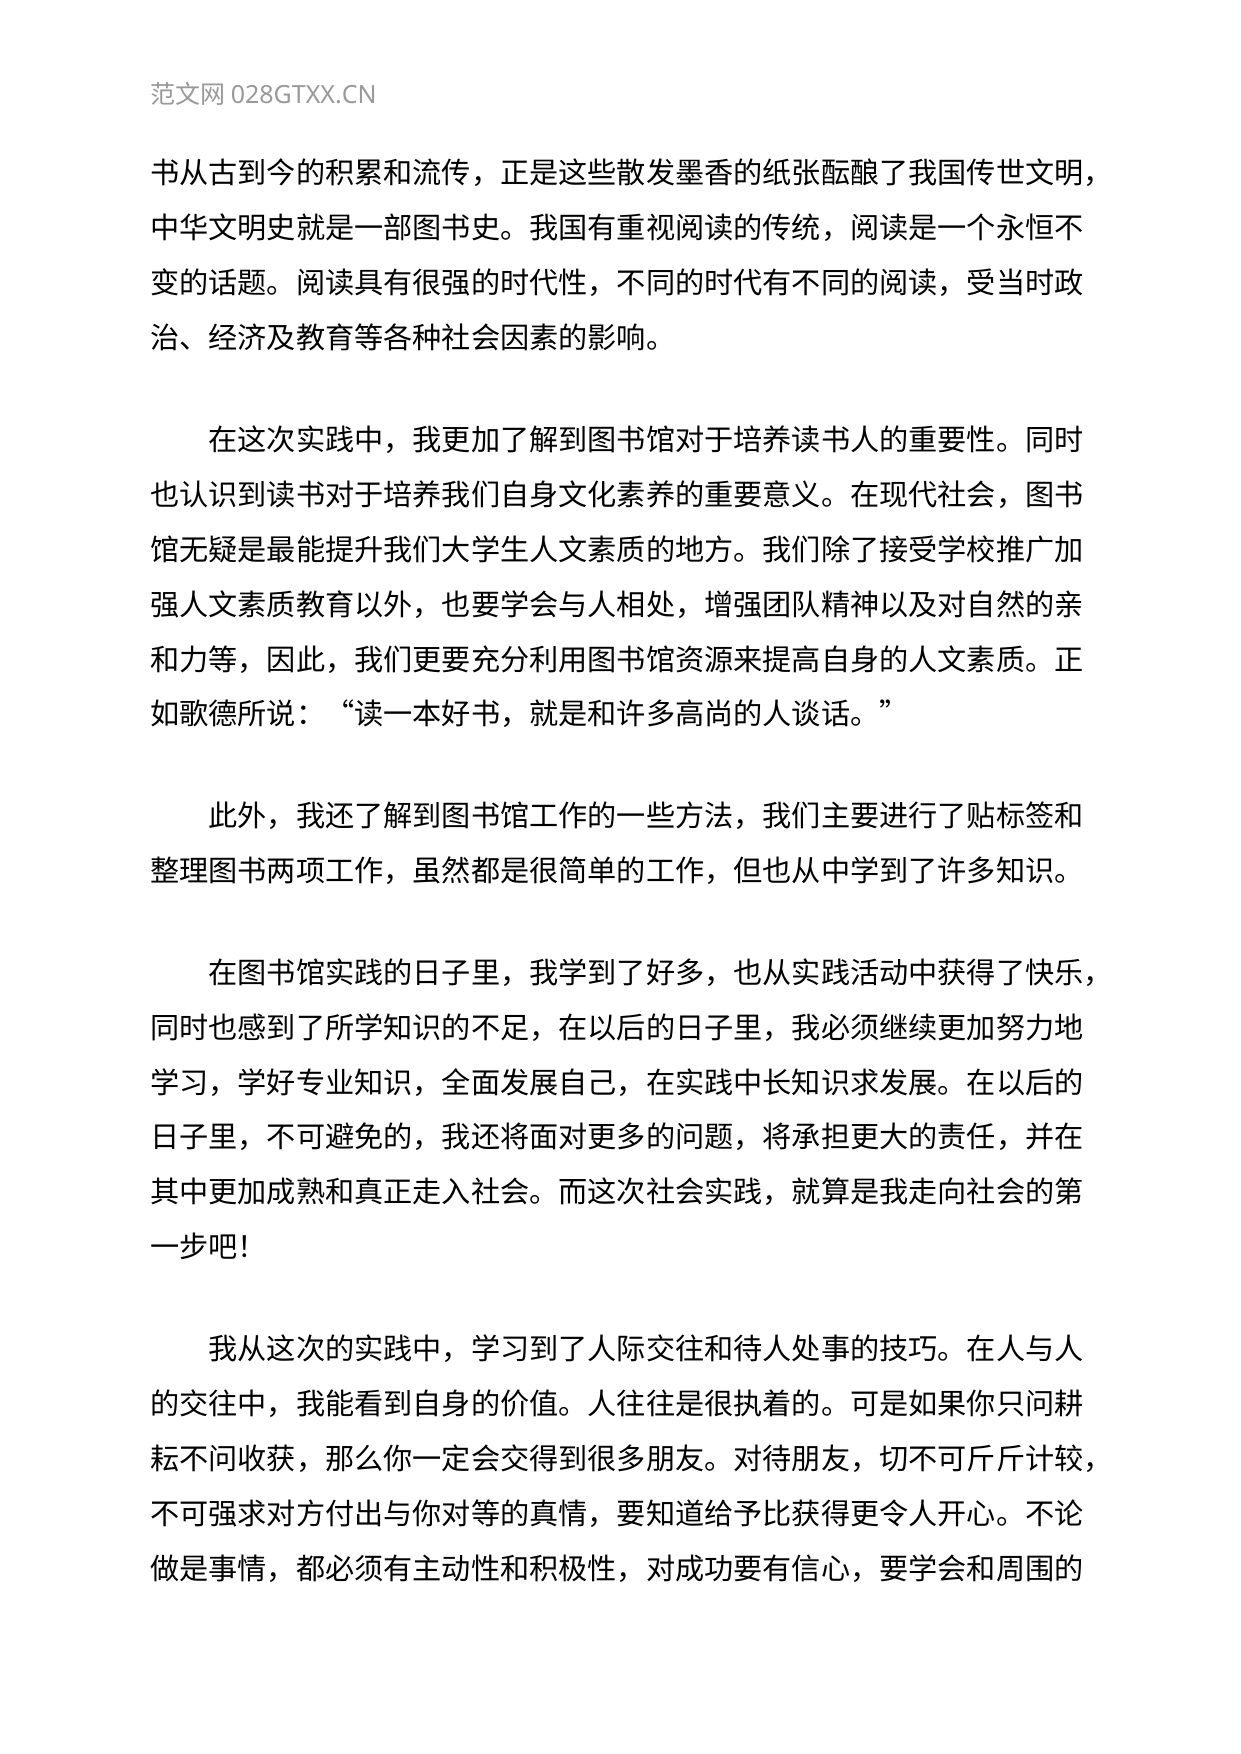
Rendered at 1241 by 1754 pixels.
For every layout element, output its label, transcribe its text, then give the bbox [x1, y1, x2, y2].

text 在图书馆实践的日子里，我学到了好多，也从实践活动中获得了快乐，同时也感到了所学知识的不足，在以后的日子里，我必须继续更加努力地学习，学好专业知识，全面发展自己，在实践中长知识求发展。在以后的日子里，不可避免的，我还将面对更多的问题，将承担更大的责任，并在其中更加成熟和真正走入社会。而这次社会实践，就算是我走向社会的第一步吧！ [150, 949, 1090, 1266]
text 在这次实践中，我更加了解到图书馆对于培养读书人的重要性。同时也认识到读书对于培养我们自身文化素养的重要意义。在现代社会，图书馆无疑是最能提升我们大学生人文素质的地方。我们除了接受学校推广加强人文素质教育以外，也要学会与人相处，增强团队精神以及对自然的亲和力等，因此，我们更要充分利用图书馆资源来提高自身的人文素质。正如歌德所说：“读一本好书，就是和许多高尚的人谈话。” [150, 416, 1090, 733]
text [150, 150, 1090, 357]
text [150, 1326, 1090, 1587]
text 此外，我还了解到图书馆工作的一些方法，我们主要进行了贴标签和整理图书两项工作，虽然都是很简单的工作，但也从中学到了许多知识。 [150, 793, 1090, 890]
